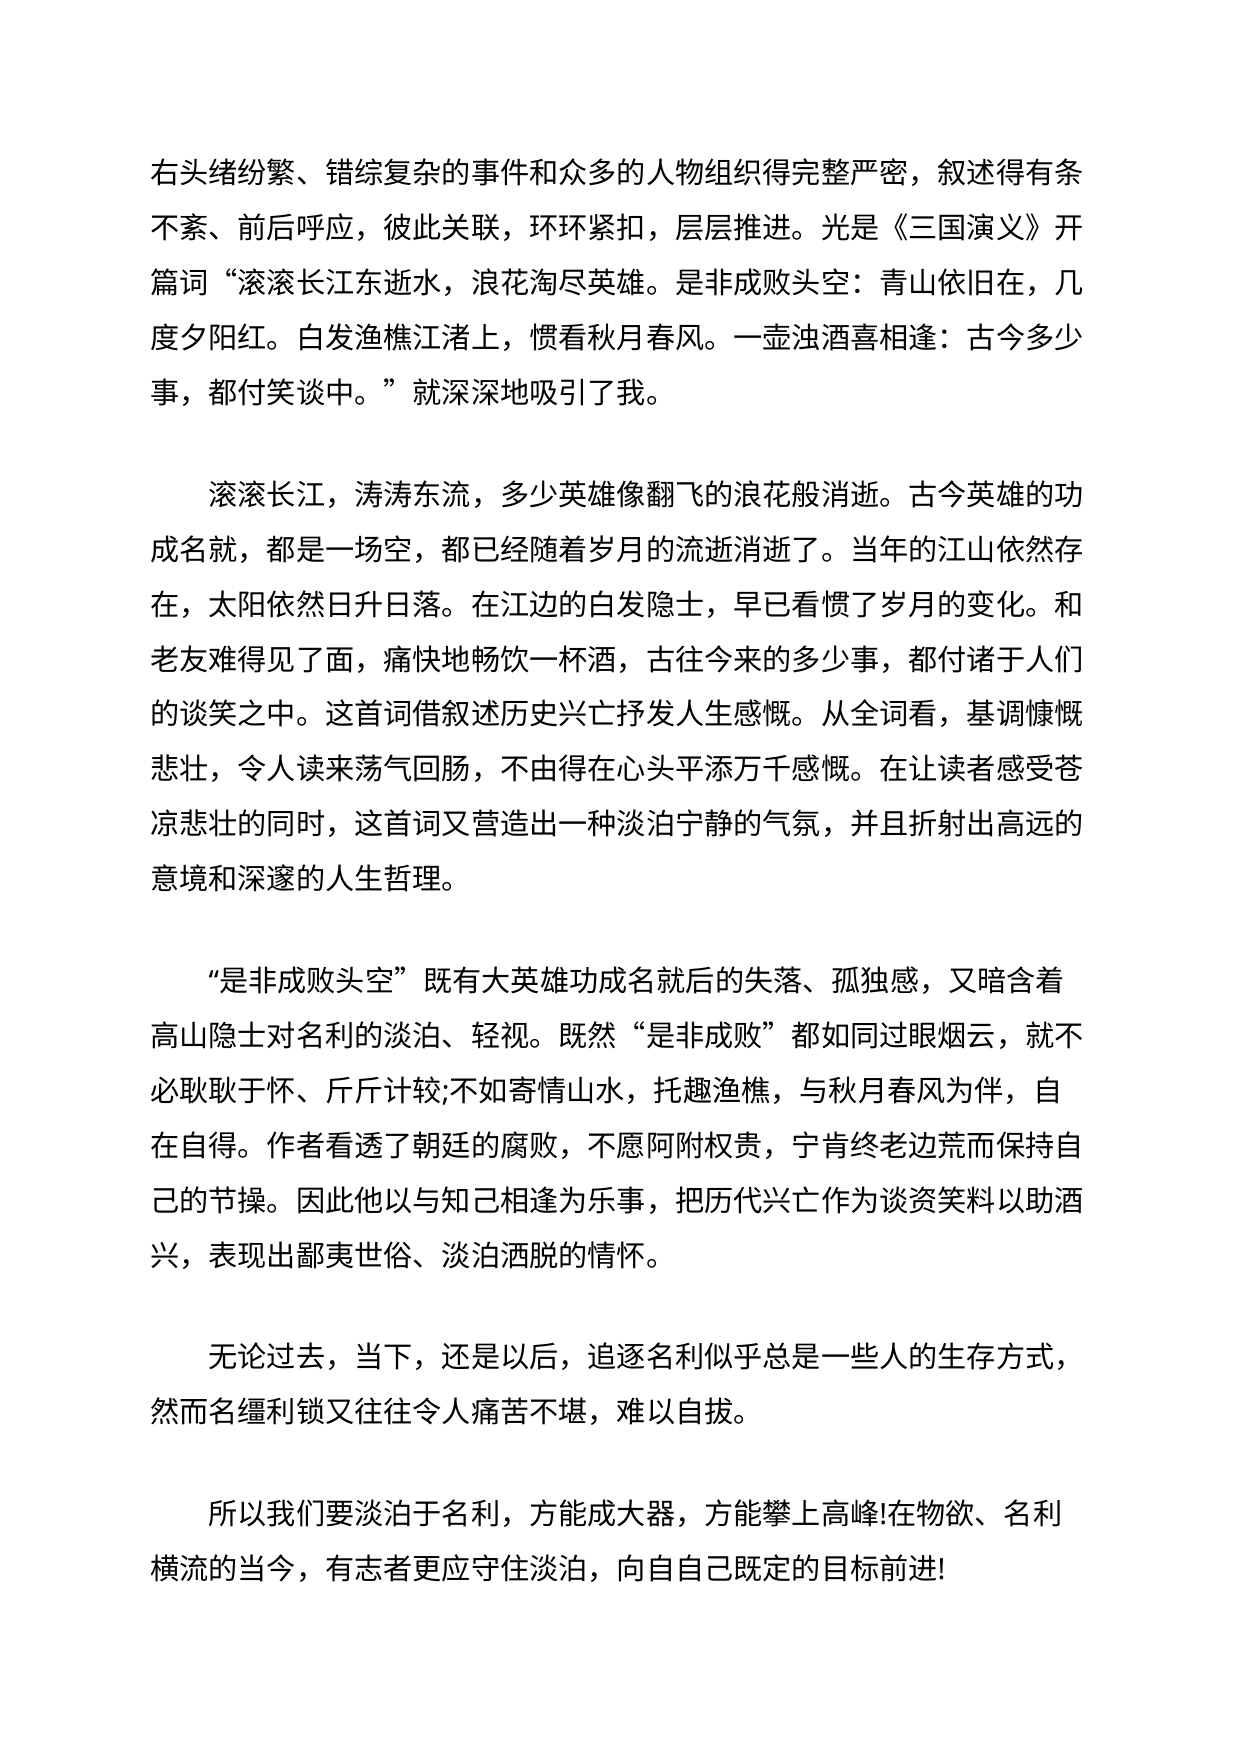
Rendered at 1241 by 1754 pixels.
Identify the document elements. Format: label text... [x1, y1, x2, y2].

text 无论过去，当下，还是以后，追逐名利似乎总是一些人的生存方式，然而名缰利锁又往往令人痛苦不堪，难以自拔。 [150, 1334, 1090, 1431]
text 滚滚长江，涛涛东流，多少英雄像翻飞的浪花般消逝。古今英雄的功成名就，都是一场空，都已经随着岁月的流逝消逝了。当年的江山依然存在，太阳依然日升日落。在江边的白发隐士，早已看惯了岁月的变化。和老友难得见了面，痛快地畅饮一杯酒，古往今来的多少事，都付诸于人们的谈笑之中。这首词借叙述历史兴亡抒发人生感慨。从全词看，基调慷慨悲壮，令人读来荡气回肠，不由得在心头平添万千感慨。在让读者感受苍凉悲壮的同时，这首词又营造出一种淡泊宁静的气氛，并且折射出高远的意境和深邃的人生哲理。 [150, 471, 1090, 898]
text “是非成败头空”既有大英雄功成名就后的失落、孤独感，又暗含着高山隐士对名利的淡泊、轻视。既然“是非成败”都如同过眼烟云，就不必耿耿于怀、斤斤计较;不如寄情山水，托趣渔樵，与秋月春风为伴，自在自得。作者看透了朝廷的腐败，不愿阿附权贵，宁肯终老边荒而保持自己的节操。因此他以与知己相逢为乐事，把历代兴亡作为谈资笑料以助酒兴，表现出鄙夷世俗、淡泊洒脱的情怀。 [150, 957, 1090, 1274]
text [150, 150, 1090, 412]
text 所以我们要淡泊于名利，方能成大器，方能攀上高峰!在物欲、名利横流的当今，有志者更应守住淡泊，向自自己既定的目标前进! [150, 1491, 1090, 1588]
